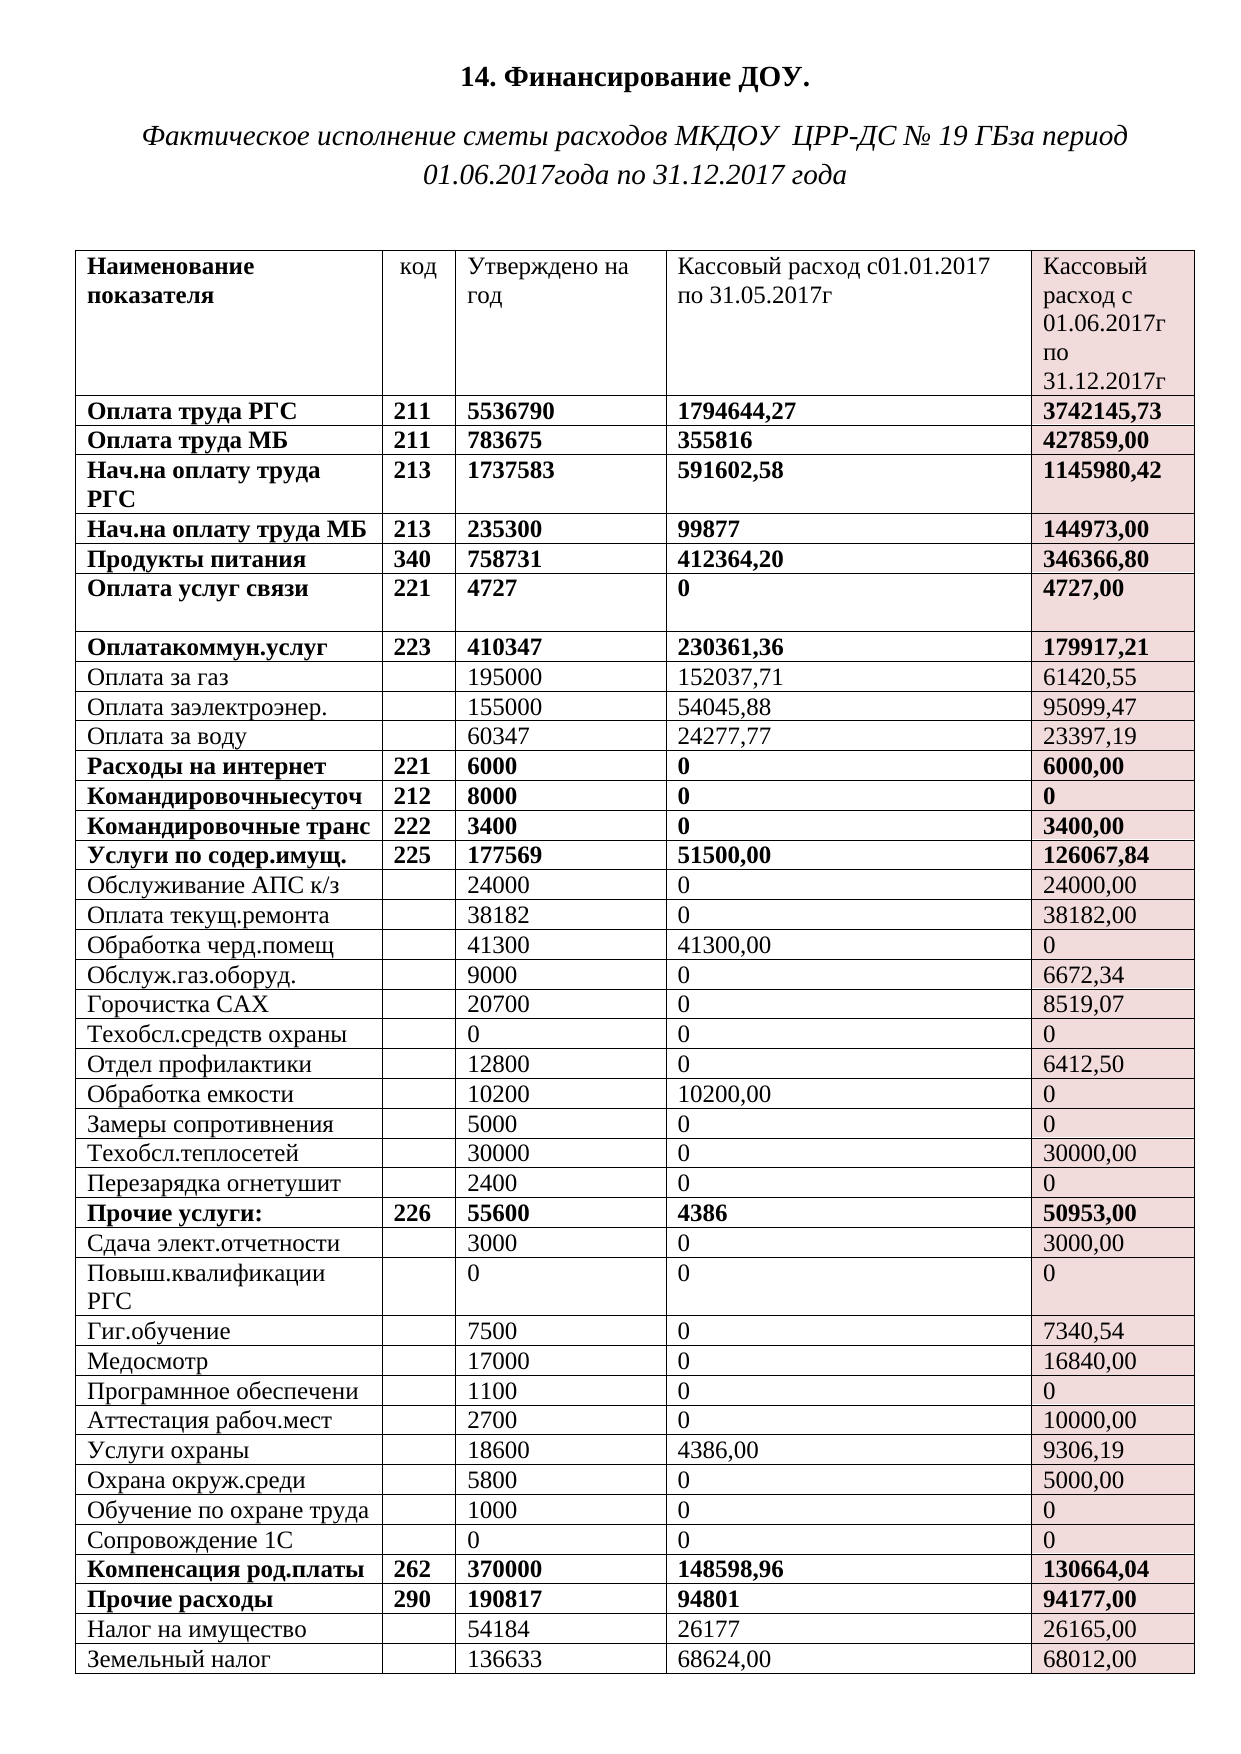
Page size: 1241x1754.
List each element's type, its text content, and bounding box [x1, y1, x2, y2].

table_cell 155000 [456, 692, 666, 720]
table_cell 68012,00 [1032, 1644, 1194, 1673]
table_cell [383, 1406, 455, 1434]
table_cell 148598,96 [667, 1555, 1031, 1583]
table_cell 7340,54 [1032, 1316, 1194, 1345]
table_cell Оплатакоммун.услуг [76, 632, 382, 661]
table_cell 5536790 [456, 396, 666, 424]
table_cell 0 [667, 1495, 1031, 1524]
table_cell 6000 [456, 751, 666, 780]
table_cell 340 [383, 544, 455, 572]
table_cell 94801 [667, 1584, 1031, 1613]
table_cell Повыш.квалификации РГС [76, 1258, 382, 1315]
table_cell 9306,19 [1032, 1435, 1194, 1464]
table_cell 235300 [456, 514, 666, 543]
table_cell 10200,00 [667, 1079, 1031, 1108]
table_cell 26165,00 [1032, 1614, 1194, 1643]
table_cell Расходы на интернет [76, 751, 382, 780]
table_cell 16840,00 [1032, 1346, 1194, 1375]
table_cell 3400 [456, 811, 666, 839]
table_cell 38182,00 [1032, 900, 1194, 929]
table_cell 0 [667, 870, 1031, 899]
table_cell Продукты питания [76, 544, 382, 572]
table_cell 212 [383, 781, 455, 810]
table_cell Оплата заэлектроэнер. [76, 692, 382, 720]
table_cell 230361,36 [667, 632, 1031, 661]
table_cell 54045,88 [667, 692, 1031, 720]
table_cell 783675 [456, 426, 666, 454]
table_cell Обработка емкости [76, 1079, 382, 1108]
table_cell 0 [667, 1019, 1031, 1048]
table_cell 30000 [456, 1139, 666, 1167]
table_cell [383, 1525, 455, 1553]
table_cell 4386 [667, 1198, 1031, 1227]
table_cell [383, 900, 455, 929]
table_cell 94177,00 [1032, 1584, 1194, 1613]
table_cell [383, 1168, 455, 1197]
table_cell 2700 [456, 1406, 666, 1434]
table_cell 0 [667, 1465, 1031, 1494]
table_cell [383, 1258, 455, 1315]
table_cell 12800 [456, 1049, 666, 1078]
table_cell 0 [667, 574, 1031, 631]
table_header Наименование показателя [76, 251, 382, 395]
table_cell [383, 990, 455, 1018]
table_cell 0 [1032, 1525, 1194, 1553]
table_cell 0 [1032, 1109, 1194, 1137]
table_cell [383, 1614, 455, 1643]
table_cell [383, 1495, 455, 1524]
table_cell [383, 1109, 455, 1137]
table_cell Земельный налог [76, 1644, 382, 1673]
table_cell 136633 [456, 1644, 666, 1673]
text Фактическое исполнение сметы расходов МКДОУ ЦРР-ДС № 19 ГБза период 01.06.2017года по 31.12.2017 года [118, 118, 1152, 191]
table_cell 18600 [456, 1435, 666, 1464]
table_cell 30000,00 [1032, 1139, 1194, 1167]
table_cell 5000,00 [1032, 1465, 1194, 1494]
table_cell Оплата труда РГС [76, 396, 382, 424]
table_cell 412364,20 [667, 544, 1031, 572]
table_cell 0 [456, 1258, 666, 1315]
table_cell 68624,00 [667, 1644, 1031, 1673]
table_cell 262 [383, 1555, 455, 1583]
table_cell 5800 [456, 1465, 666, 1494]
table_cell 5000 [456, 1109, 666, 1137]
table_cell 0 [667, 1316, 1031, 1345]
table_cell 4386,00 [667, 1435, 1031, 1464]
table_cell 1000 [456, 1495, 666, 1524]
table_cell [383, 662, 455, 691]
table_cell 290 [383, 1584, 455, 1613]
table_cell 0 [1032, 930, 1194, 959]
table_cell 4727,00 [1032, 574, 1194, 631]
table_cell 591602,58 [667, 455, 1031, 513]
table_cell Техобсл.средств охраны [76, 1019, 382, 1048]
table_cell Гиг.обучение [76, 1316, 382, 1345]
table_cell 0 [667, 900, 1031, 929]
table_cell 0 [667, 1109, 1031, 1137]
table_cell 211 [383, 426, 455, 454]
table_cell Горочистка САХ [76, 990, 382, 1018]
table_cell 0 [1032, 1495, 1194, 1524]
table_cell 10000,00 [1032, 1406, 1194, 1434]
table_cell 213 [383, 514, 455, 543]
table_cell Техобсл.теплосетей [76, 1139, 382, 1167]
table_cell 223 [383, 632, 455, 661]
table_cell Командировочныесуточ [76, 781, 382, 810]
table_cell 130664,04 [1032, 1555, 1194, 1583]
table_cell Обработка черд.помещ [76, 930, 382, 959]
table_cell 3742145,73 [1032, 396, 1194, 424]
table_cell Оплата услуг связи [76, 574, 382, 631]
table_cell [383, 1346, 455, 1375]
table_cell [383, 1228, 455, 1257]
table_cell [383, 1644, 455, 1673]
table_cell 0 [1032, 781, 1194, 810]
table_cell 60347 [456, 721, 666, 750]
table_cell 3400,00 [1032, 811, 1194, 839]
table_cell 0 [667, 1525, 1031, 1553]
table_cell [383, 1316, 455, 1345]
table_cell 4727 [456, 574, 666, 631]
table_cell 26177 [667, 1614, 1031, 1643]
table_cell 1737583 [456, 455, 666, 513]
table_cell 213 [383, 455, 455, 513]
table_cell 24000 [456, 870, 666, 899]
table_cell [383, 1079, 455, 1108]
table_cell 179917,21 [1032, 632, 1194, 661]
table_cell 8519,07 [1032, 990, 1194, 1018]
table_cell 1100 [456, 1376, 666, 1404]
table_cell 51500,00 [667, 841, 1031, 869]
text 14. Финансирование ДОУ. [118, 59, 1152, 93]
table_cell 3000 [456, 1228, 666, 1257]
table_cell [383, 1376, 455, 1404]
table_cell 9000 [456, 960, 666, 988]
table_cell 0 [667, 1376, 1031, 1404]
table_cell Оплата за газ [76, 662, 382, 691]
table_cell Оплата труда МБ [76, 426, 382, 454]
table_header Кассовый расход с 01.06.2017г по 31.12.2017г [1032, 251, 1194, 395]
table_cell 0 [456, 1525, 666, 1553]
table_cell 0 [667, 960, 1031, 988]
table_cell Оплата текущ.ремонта [76, 900, 382, 929]
table_cell 0 [1032, 1376, 1194, 1404]
table_cell 99877 [667, 514, 1031, 543]
table_cell 0 [1032, 1168, 1194, 1197]
table_cell 222 [383, 811, 455, 839]
table_cell 6412,50 [1032, 1049, 1194, 1078]
table_cell 427859,00 [1032, 426, 1194, 454]
table_cell 38182 [456, 900, 666, 929]
table_cell 24277,77 [667, 721, 1031, 750]
table_cell 7500 [456, 1316, 666, 1345]
table_cell Медосмотр [76, 1346, 382, 1375]
table_cell 0 [667, 1139, 1031, 1167]
table_cell 6672,34 [1032, 960, 1194, 988]
table_cell [383, 1465, 455, 1494]
table_cell Оплата за воду [76, 721, 382, 750]
table_header Кассовый расход с01.01.2017 по 31.05.2017г [667, 251, 1031, 395]
table_cell 221 [383, 751, 455, 780]
table_cell 370000 [456, 1555, 666, 1583]
table_cell Прочие услуги: [76, 1198, 382, 1227]
table_cell 41300,00 [667, 930, 1031, 959]
table_cell [383, 870, 455, 899]
table_cell Прочие расходы [76, 1584, 382, 1613]
table_cell Нач.на оплату труда МБ [76, 514, 382, 543]
table_cell Командировочные транс [76, 811, 382, 839]
table_cell 126067,84 [1032, 841, 1194, 869]
table_cell Перезарядка огнетушит [76, 1168, 382, 1197]
table_cell 23397,19 [1032, 721, 1194, 750]
table_cell 0 [667, 1258, 1031, 1315]
table_cell [383, 960, 455, 988]
table_cell 24000,00 [1032, 870, 1194, 899]
table_cell 0 [667, 781, 1031, 810]
table_cell Аттестация рабоч.мест [76, 1406, 382, 1434]
table_cell Обслуживание АПС к/з [76, 870, 382, 899]
table_cell 0 [667, 1168, 1031, 1197]
table_cell 410347 [456, 632, 666, 661]
table_cell 2400 [456, 1168, 666, 1197]
table_cell 3000,00 [1032, 1228, 1194, 1257]
table_cell Услуги охраны [76, 1435, 382, 1464]
table_cell 0 [667, 1406, 1031, 1434]
table_cell 0 [667, 990, 1031, 1018]
table_header код [383, 251, 455, 395]
table_cell 225 [383, 841, 455, 869]
table_cell Отдел профилактики [76, 1049, 382, 1078]
table_cell 20700 [456, 990, 666, 1018]
table_cell [383, 930, 455, 959]
table_cell Замеры сопротивнения [76, 1109, 382, 1137]
table_cell Обучение по охране труда [76, 1495, 382, 1524]
table_cell 346366,80 [1032, 544, 1194, 572]
table_cell 355816 [667, 426, 1031, 454]
table_cell Налог на имущество [76, 1614, 382, 1643]
table_cell [383, 1049, 455, 1078]
table_cell 1794644,27 [667, 396, 1031, 424]
table_cell 1145980,42 [1032, 455, 1194, 513]
table_cell 0 [1032, 1258, 1194, 1315]
table_cell 758731 [456, 544, 666, 572]
table_cell 0 [456, 1019, 666, 1048]
table_cell 0 [667, 751, 1031, 780]
table_cell 211 [383, 396, 455, 424]
table_cell [383, 721, 455, 750]
table_cell 0 [667, 811, 1031, 839]
table_cell [383, 1019, 455, 1048]
table_cell Компенсация род.платы [76, 1555, 382, 1583]
table_cell 144973,00 [1032, 514, 1194, 543]
table_cell 226 [383, 1198, 455, 1227]
table_cell 54184 [456, 1614, 666, 1643]
table_cell 0 [667, 1049, 1031, 1078]
table_cell 50953,00 [1032, 1198, 1194, 1227]
table_cell 190817 [456, 1584, 666, 1613]
table_header Утверждено на год [456, 251, 666, 395]
table_cell 95099,47 [1032, 692, 1194, 720]
table_cell 10200 [456, 1079, 666, 1108]
table_cell 0 [1032, 1019, 1194, 1048]
table_cell [383, 1435, 455, 1464]
table_cell Нач.на оплату труда РГС [76, 455, 382, 513]
table_cell 152037,71 [667, 662, 1031, 691]
table_cell 177569 [456, 841, 666, 869]
table_cell 221 [383, 574, 455, 631]
table_cell Сдача элект.отчетности [76, 1228, 382, 1257]
table_cell 195000 [456, 662, 666, 691]
table_cell 0 [667, 1346, 1031, 1375]
table_cell 17000 [456, 1346, 666, 1375]
table_cell Услуги по содер.имущ. [76, 841, 382, 869]
table_cell 41300 [456, 930, 666, 959]
table_cell [383, 1139, 455, 1167]
table_cell Сопровождение 1С [76, 1525, 382, 1553]
table_cell [383, 692, 455, 720]
table_cell Програмнное обеспечени [76, 1376, 382, 1404]
table_cell 61420,55 [1032, 662, 1194, 691]
table_cell 55600 [456, 1198, 666, 1227]
table_cell 8000 [456, 781, 666, 810]
table_cell 0 [1032, 1079, 1194, 1108]
table_cell Обслуж.газ.оборуд. [76, 960, 382, 988]
table_cell 6000,00 [1032, 751, 1194, 780]
table_cell Охрана окруж.среди [76, 1465, 382, 1494]
table_cell 0 [667, 1228, 1031, 1257]
